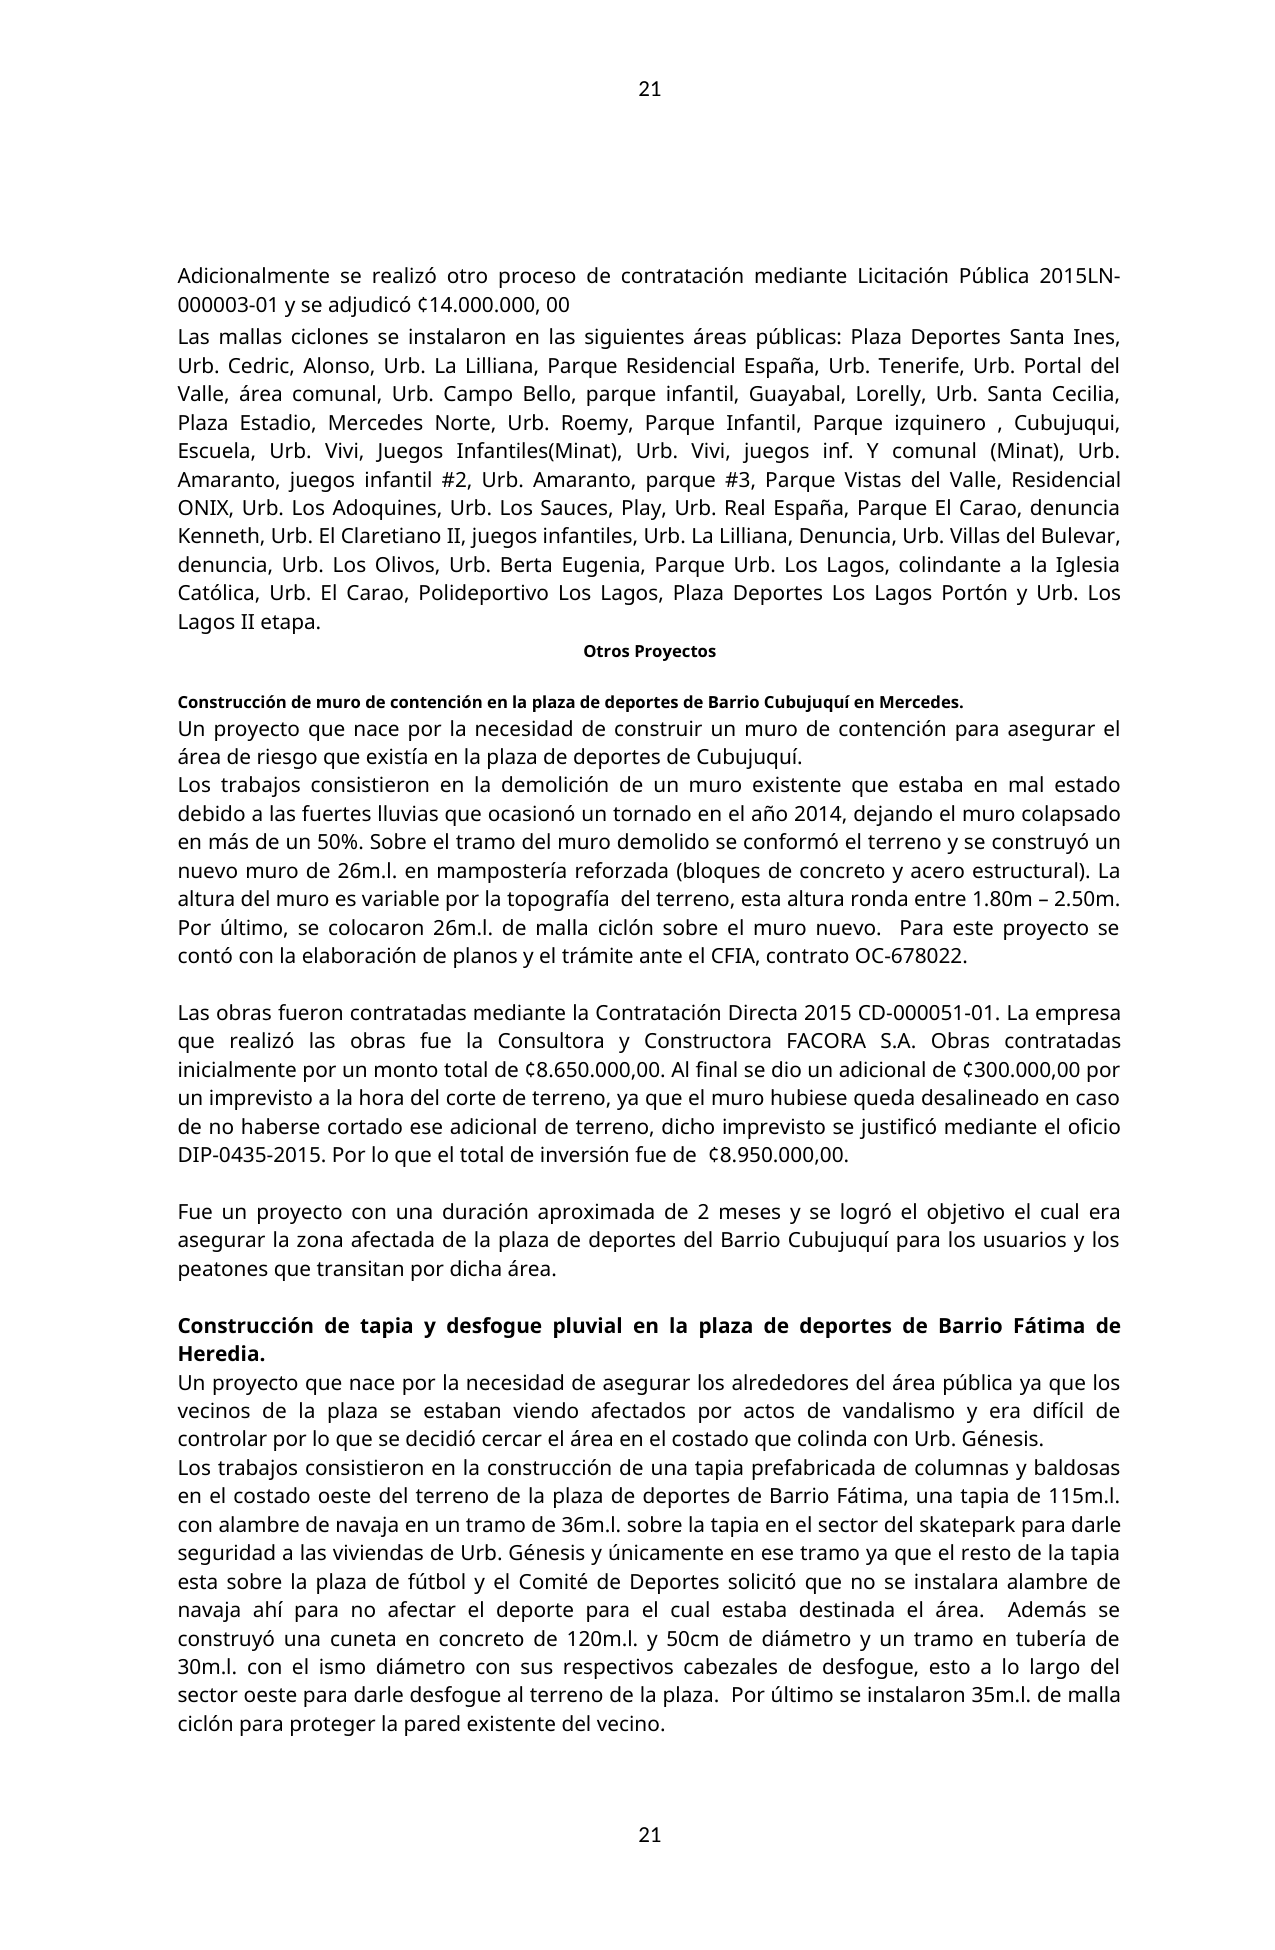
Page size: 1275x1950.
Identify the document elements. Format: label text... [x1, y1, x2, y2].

text Construcción de muro de contención en la plaza de deportes de Barrio Cubujuquí en Mercedes. [177, 691, 1122, 714]
text Los trabajos consistieron en la demolición de un muro existente que estaba en mal estado debido a las fuertes lluvias que ocasionó un tornado en el año 2014, dejando el muro colapsado en más de un 50%. Sobre el tramo del muro demolido se conformó el terreno y se construyó un nuevo muro de 26m.l. en mampostería reforzada (bloques de concreto y acero estructural). La altura del muro es variable por la topografía del terreno, esta altura ronda entre 1.80m – 2.50m. Por último, se colocaron 26m.l. de malla ciclón sobre el muro nuevo. Para este proyecto se contó con la elaboración de planos y el trámite ante el CFIA, contrato OC-678022. [177, 771, 1122, 969]
text Fue un proyecto con una duración aproximada de 2 meses y se logró el objetivo el cual era asegurar la zona afectada de la plaza de deportes del Barrio Cubujuquí para los usuarios y los peatones que transitan por dicha área. [177, 1197, 1122, 1282]
text Un proyecto que nace por la necesidad de construir un muro de contención para asegurar el área de riesgo que existía en la plaza de deportes de Cubujuquí. [177, 714, 1122, 771]
text Un proyecto que nace por la necesidad de asegurar los alrededores del área pública ya que los vecinos de la plaza se estaban viendo afectados por actos de vandalismo y era difícil de controlar por lo que se decidió cercar el área en el costado que colinda con Urb. Génesis. [177, 1368, 1122, 1453]
text Las obras fueron contratadas mediante la Contratación Directa 2015 CD-000051-01. La empresa que realizó las obras fue la Consultora y Constructora FACORA S.A. Obras contratadas inicialmente por un monto total de ¢8.650.000,00. Al final se dio un adicional de ¢300.000,00 por un imprevisto a la hora del corte de terreno, ya que el muro hubiese queda desalineado en caso de no haberse cortado ese adicional de terreno, dicho imprevisto se justificó mediante el oficio DIP-0435-2015. Por lo que el total de inversión fue de ¢8.950.000,00. [177, 998, 1122, 1169]
text Los trabajos consistieron en la construcción de una tapia prefabricada de columnas y baldosas en el costado oeste del terreno de la plaza de deportes de Barrio Fátima, una tapia de 115m.l. con alambre de navaja en un tramo de 36m.l. sobre la tapia en el sector del skatepark para darle seguridad a las viviendas de Urb. Génesis y únicamente en ese tramo ya que el resto de la tapia esta sobre la plaza de fútbol y el Comité de Deportes solicitó que no se instalara alambre de navaja ahí para no afectar el deporte para el cual estaba destinada el área. Además se construyó una cuneta en concreto de 120m.l. y 50cm de diámetro y un tramo en tubería de 30m.l. con el ismo diámetro con sus respectivos cabezales de desfogue, esto a lo largo del sector oeste para darle desfogue al terreno de la plaza. Por último se instalaron 35m.l. de malla ciclón para proteger la pared existente del vecino. [177, 1453, 1122, 1737]
text Adicionalmente se realizó otro proceso de contratación mediante Licitación Pública 2015LN-000003-01 y se adjudicó ¢14.000.000, 00 [177, 261, 1122, 318]
subtitle Otros Proyectos [177, 639, 1122, 662]
subtitle Las mallas ciclones se instalaron en las siguientes áreas públicas: Plaza Deportes Santa Ines, Urb. Cedric, Alonso, Urb. La Lilliana, Parque Residencial España, Urb. Tenerife, Urb. Portal del Valle, área comunal, Urb. Campo Bello, parque infantil, Guayabal, Lorelly, Urb. Santa Cecilia, Plaza Estadio, Mercedes Norte, Urb. Roemy, Parque Infantil, Parque izquinero , Cubujuqui, Escuela, Urb. Vivi, Juegos Infantiles(Minat), Urb. Vivi, juegos inf. Y comunal (Minat), Urb. Amaranto, juegos infantil #2, Urb. Amaranto, parque #3, Parque Vistas del Valle, Residencial ONIX, Urb. Los Adoquines, Urb. Los Sauces, Play, Urb. Real España, Parque El Carao, denuncia Kenneth, Urb. El Claretiano II, juegos infantiles, Urb. La Lilliana, Denuncia, Urb. Villas del Bulevar, denuncia, Urb. Los Olivos, Urb. Berta Eugenia, Parque Urb. Los Lagos, colindante a la Iglesia Católica, Urb. El Carao, Polideportivo Los Lagos, Plaza Deportes Los Lagos Portón y Urb. Los Lagos II etapa. [177, 322, 1122, 635]
text Construcción de tapia y desfogue pluvial en la plaza de deportes de Barrio Fátima de Heredia. [177, 1311, 1122, 1368]
